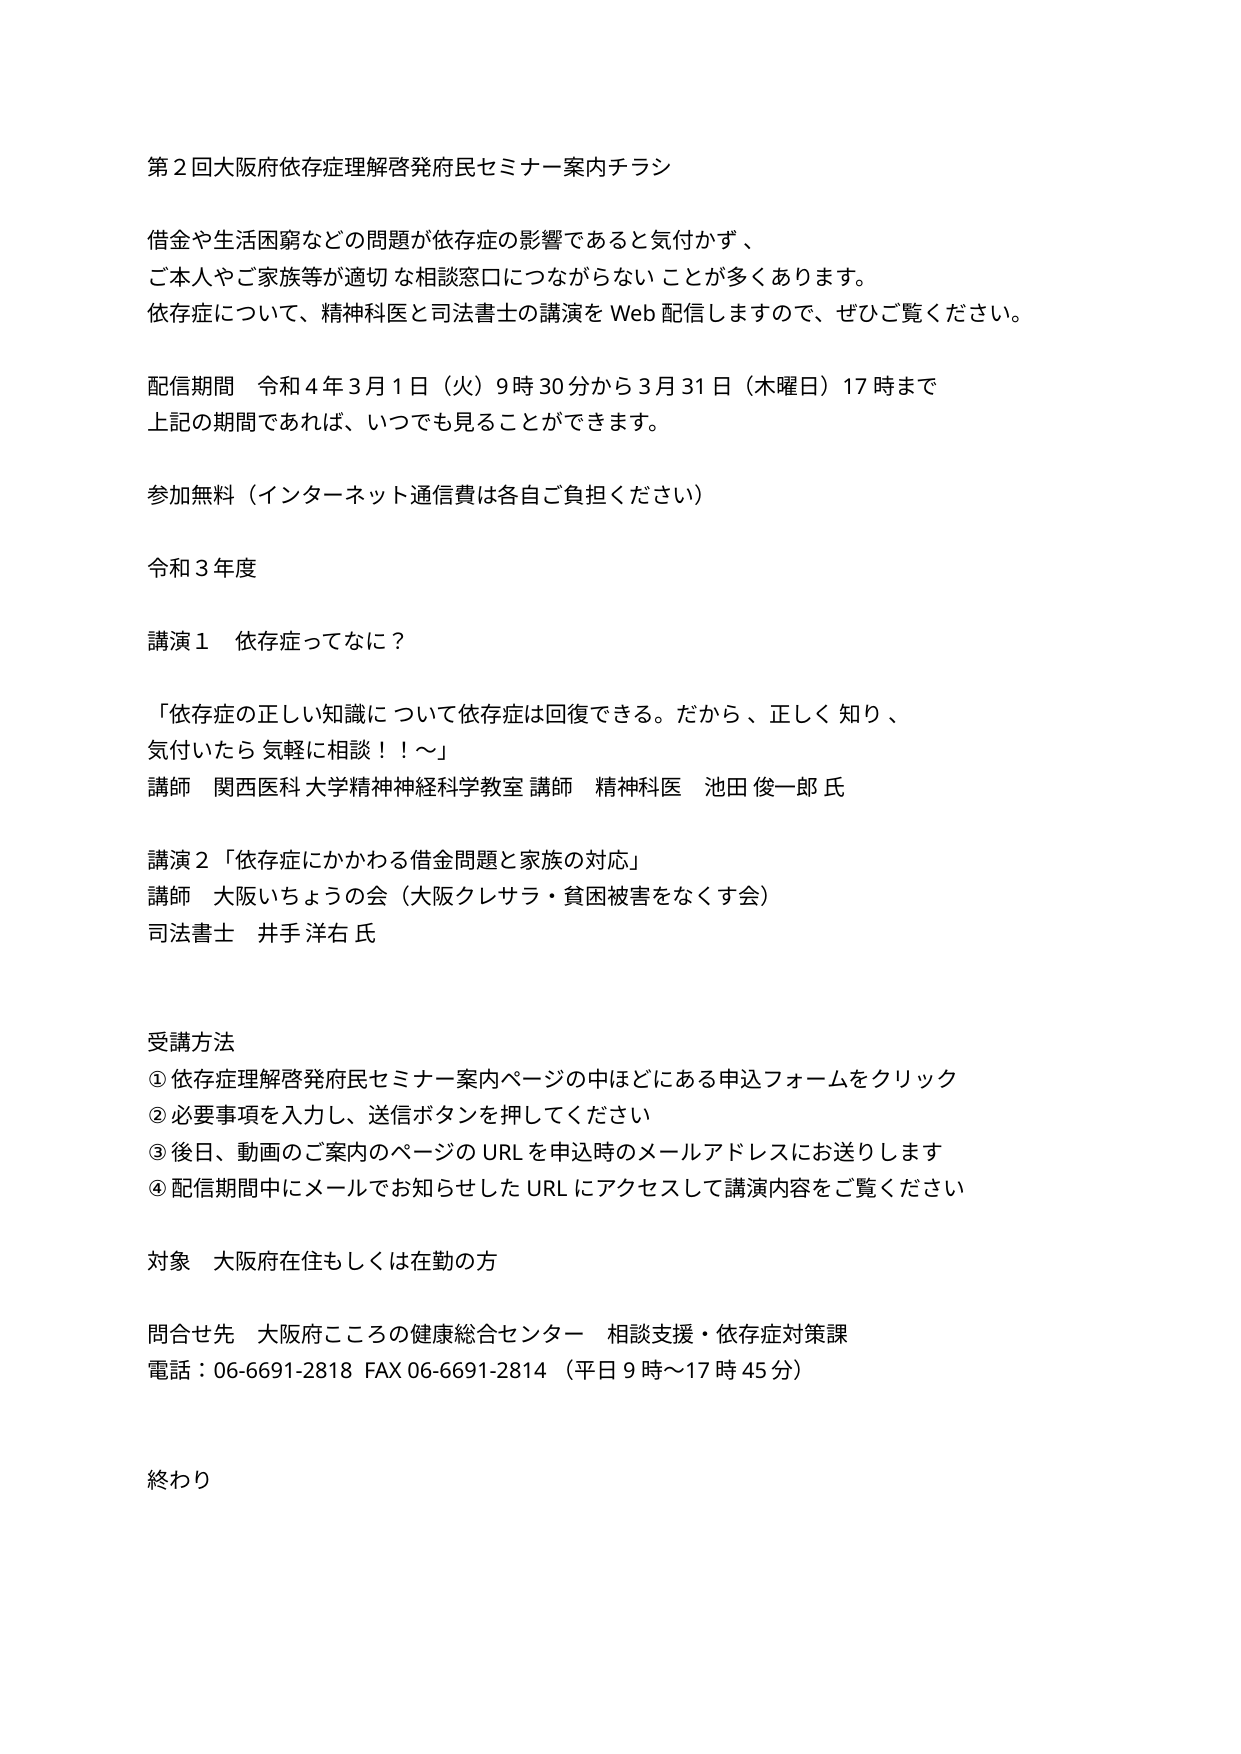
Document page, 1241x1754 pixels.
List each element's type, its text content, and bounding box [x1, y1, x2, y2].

text 電話：06-6691-2818 FAX 06-6691-2814 （平日 9 時～17 時45分） [148, 1351, 1092, 1387]
text 参加無料（インターネット通信費は各自ご負担ください） [148, 476, 1092, 512]
text 借金や生活困窮などの問題が依存症の影響であると気付かず 、 [148, 221, 1092, 257]
text 第２回大阪府依存症理解啓発府民セミナー案内チラシ [148, 148, 1092, 184]
text 問合せ先 大阪府こころの健康総合センター 相談支援・依存症対策課 [148, 1314, 1092, 1351]
text 依存症について、精神科医と司法書士の講演を Web 配信しますので、ぜひご覧ください。 [148, 294, 1092, 330]
text 講演１ 依存症ってなに？ [148, 622, 1092, 658]
text 配信期間 令和4年3月1日（火）9時30分から3月31日（木曜日）17 時まで [148, 367, 1092, 403]
text 終わり [148, 1460, 1092, 1497]
text 講演２「依存症にかかわる借金問題と家族の対応」 [148, 841, 1092, 877]
text 上記の期間であれば、いつでも見ることができます。 [148, 403, 1092, 439]
text 講師 大阪いちょうの会（大阪クレサラ・貧困被害をなくす会） [148, 877, 1092, 913]
text 気付いたら 気軽に相談！！～」 [148, 731, 1092, 768]
text 司法書士 井手 洋右 氏 [148, 913, 1092, 950]
text 講師 関西医科 大学精神神経科学教室 講師 精神科医 池田 俊一郎 氏 [148, 768, 1092, 804]
text 対象 大阪府在住もしくは在勤の方 [148, 1242, 1092, 1278]
text ④配信期間中にメールでお知らせした URL にアクセスして講演内容をご覧ください [148, 1169, 1092, 1205]
text ③後日、動画のご案内のページのURLを申込時のメールアドレスにお送りします [148, 1132, 1092, 1169]
text 「依存症の正しい知識に ついて依存症は回復できる。だから 、正しく 知り 、 [148, 695, 1092, 731]
text ②必要事項を入力し、送信ボタンを押してください [148, 1096, 1092, 1132]
text ①依存症理解啓発府民セミナー案内ページの中ほどにある申込フォームをクリック [148, 1059, 1092, 1096]
text 令和３年度 [148, 549, 1092, 585]
text 受講方法 [148, 1023, 1092, 1059]
text ご本人やご家族等が適切 な相談窓口につながらない ことが多くあります。 [148, 257, 1092, 294]
